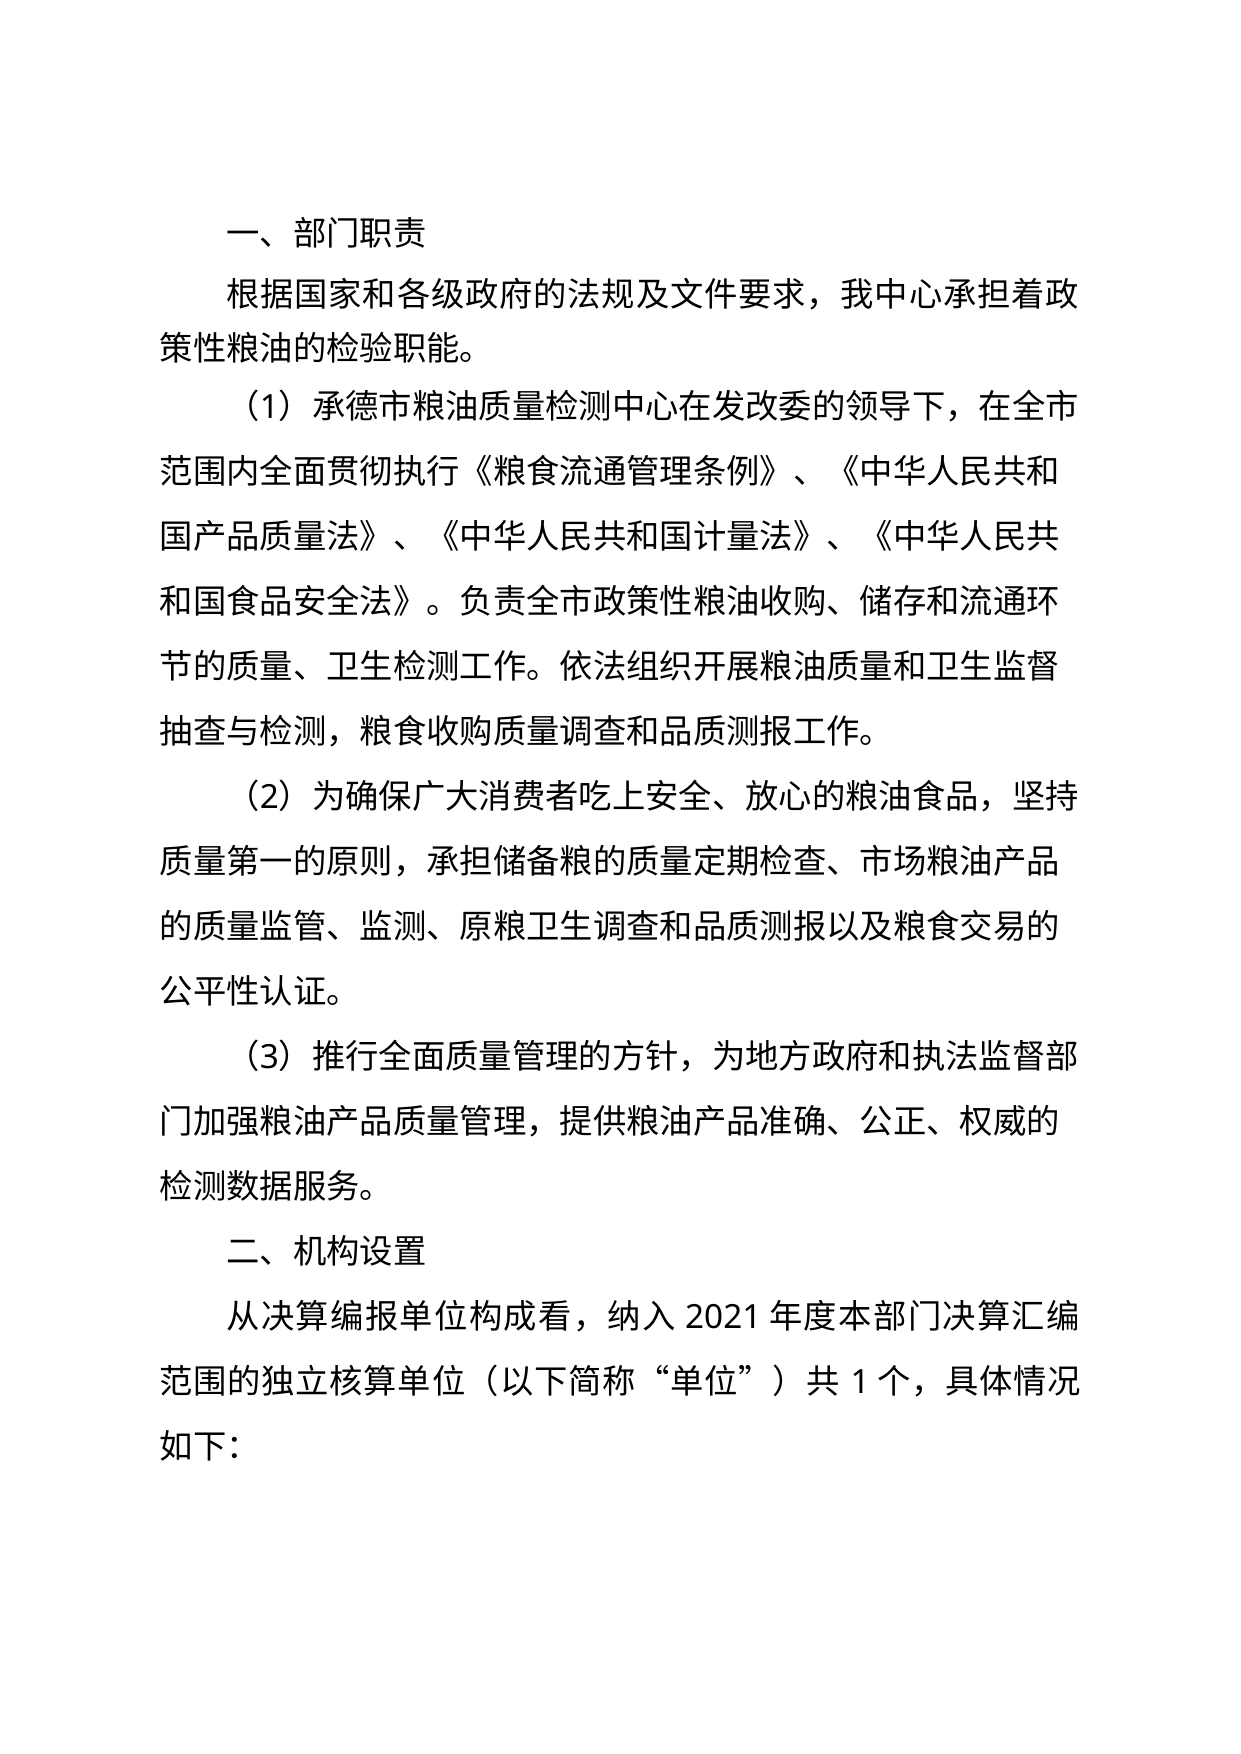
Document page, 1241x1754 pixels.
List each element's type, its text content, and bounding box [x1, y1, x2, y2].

text （2）为确保广大消费者吃上安全、放心的粮油食品，坚持质量第一的原则，承担储备粮的质量定期检查、市场粮油产品的质量监管、监测、原粮卫生调查和品质测报以及粮食交易的公平性认证。 [159, 761, 1081, 1021]
text 从决算编报单位构成看，纳入2021年度本部门决算汇编范围的独立核算单位（以下简称“单位”）共 1个，具体情况如下： [159, 1281, 1081, 1476]
text 根据国家和各级政府的法规及文件要求，我中心承担着政策性粮油的检验职能。 [159, 263, 1081, 371]
text （1）承德市粮油质量检测中心在发改委的领导下，在全市范围内全面贯彻执行《粮食流通管理条例》、《中华人民共和国产品质量法》、《中华人民共和国计量法》、《中华人民共和国食品安全法》。负责全市政策性粮油收购、储存和流通环节的质量、卫生检测工作。依法组织开展粮油质量和卫生监督抽查与检测，粮食收购质量调查和品质测报工作。 [159, 371, 1081, 761]
text 二、机构设置 [159, 1216, 1081, 1281]
text （3）推行全面质量管理的方针，为地方政府和执法监督部门加强粮油产品质量管理，提供粮油产品准确、公正、权威的检测数据服务。 [159, 1021, 1081, 1216]
subtitle 一、部门职责 [159, 198, 1081, 263]
